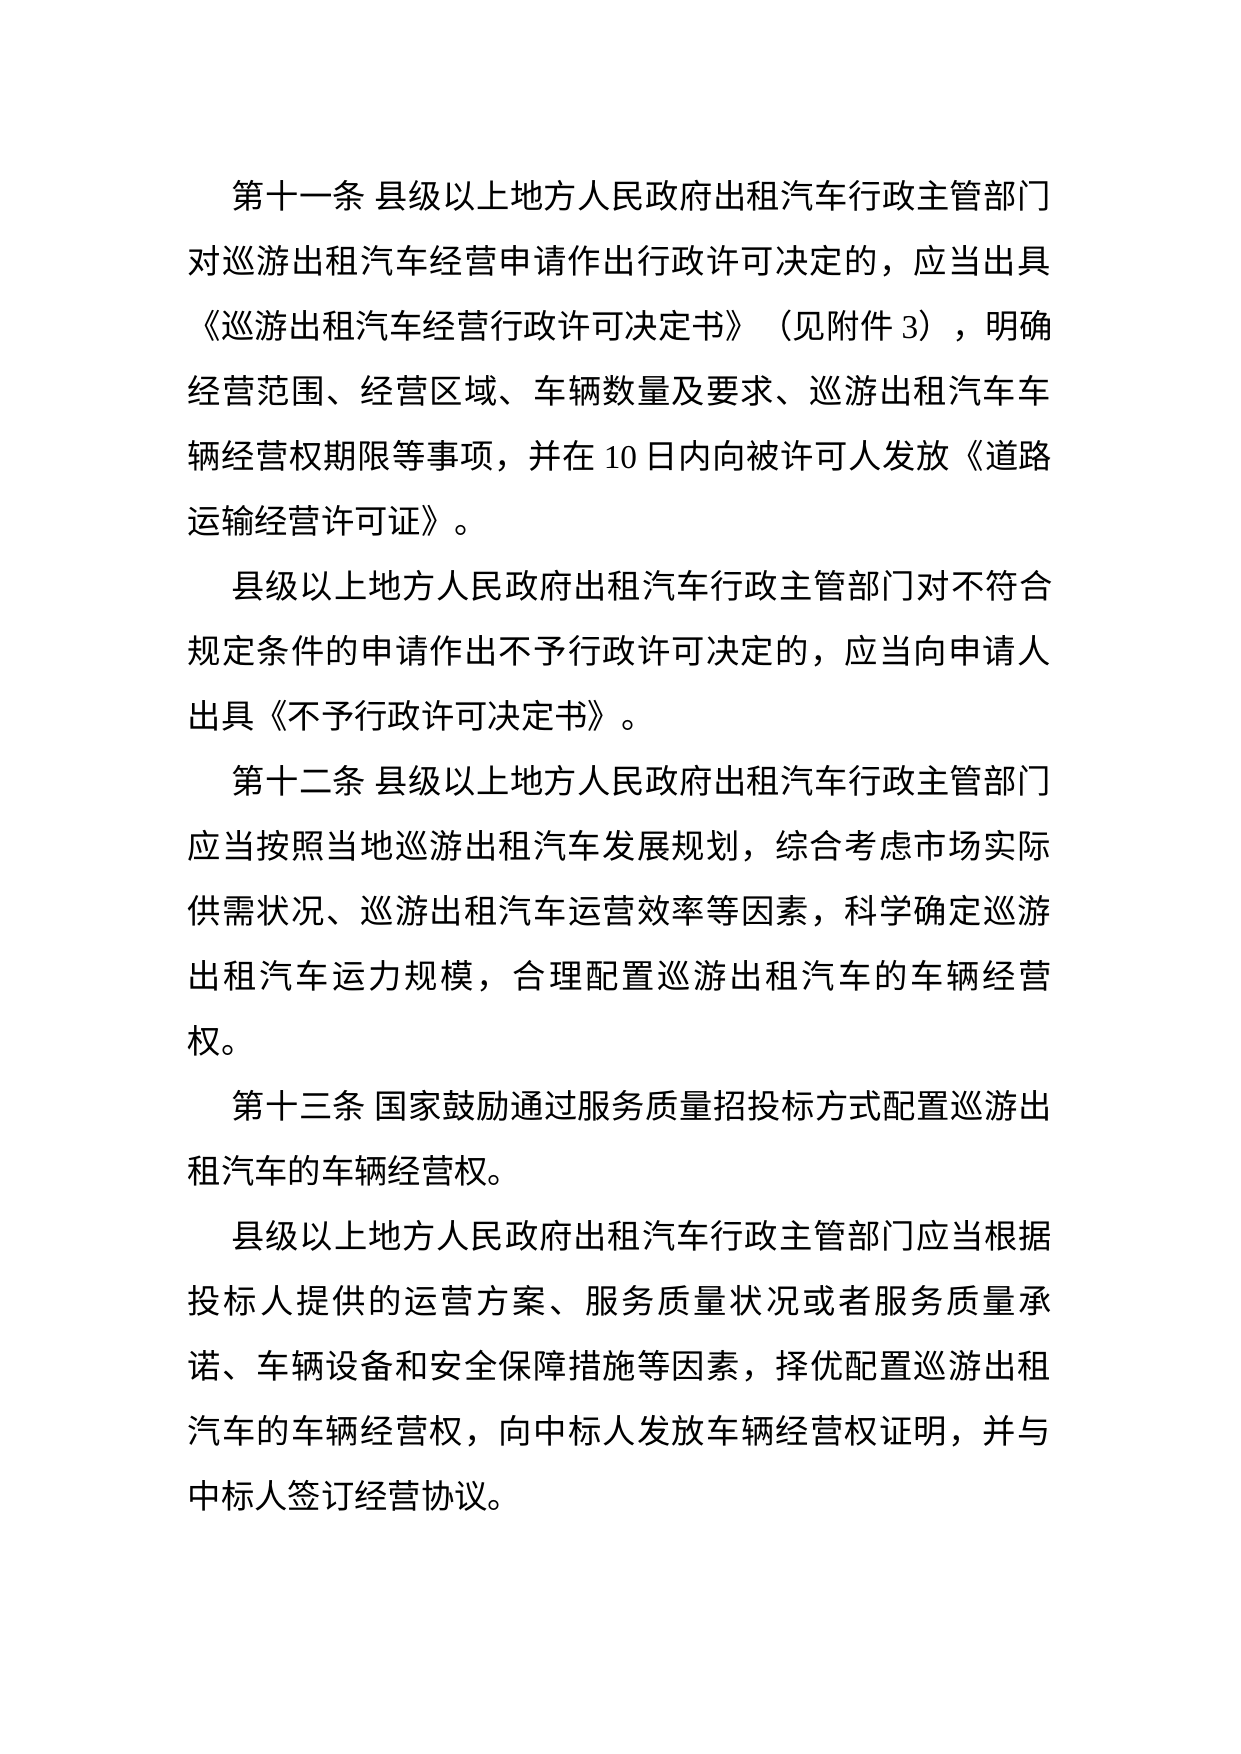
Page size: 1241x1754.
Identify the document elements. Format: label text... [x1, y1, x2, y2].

text 县级以上地方人民政府出租汽车行政主管部门对不符合规定条件的申请作出不予行政许可决定的，应当向申请人出具《不予行政许可决定书》。 [187, 552, 1053, 747]
text 第十一条 县级以上地方人民政府出租汽车行政主管部门对巡游出租汽车经营申请作出行政许可决定的，应当出具《巡游出租汽车经营行政许可决定书》（见附件3），明确经营范围、经营区域、车辆数量及要求、巡游出租汽车车辆经营权期限等事项，并在10日内向被许可人发放《道路运输经营许可证》。 [187, 162, 1053, 552]
text 县级以上地方人民政府出租汽车行政主管部门应当根据投标人提供的运营方案、服务质量状况或者服务质量承诺、车辆设备和安全保障措施等因素，择优配置巡游出租汽车的车辆经营权，向中标人发放车辆经营权证明，并与中标人签订经营协议。 [187, 1202, 1053, 1527]
text 第十二条 县级以上地方人民政府出租汽车行政主管部门应当按照当地巡游出租汽车发展规划，综合考虑市场实际供需状况、巡游出租汽车运营效率等因素，科学确定巡游出租汽车运力规模，合理配置巡游出租汽车的车辆经营权。 [187, 747, 1053, 1072]
text 第十三条 国家鼓励通过服务质量招投标方式配置巡游出租汽车的车辆经营权。 [187, 1072, 1053, 1202]
